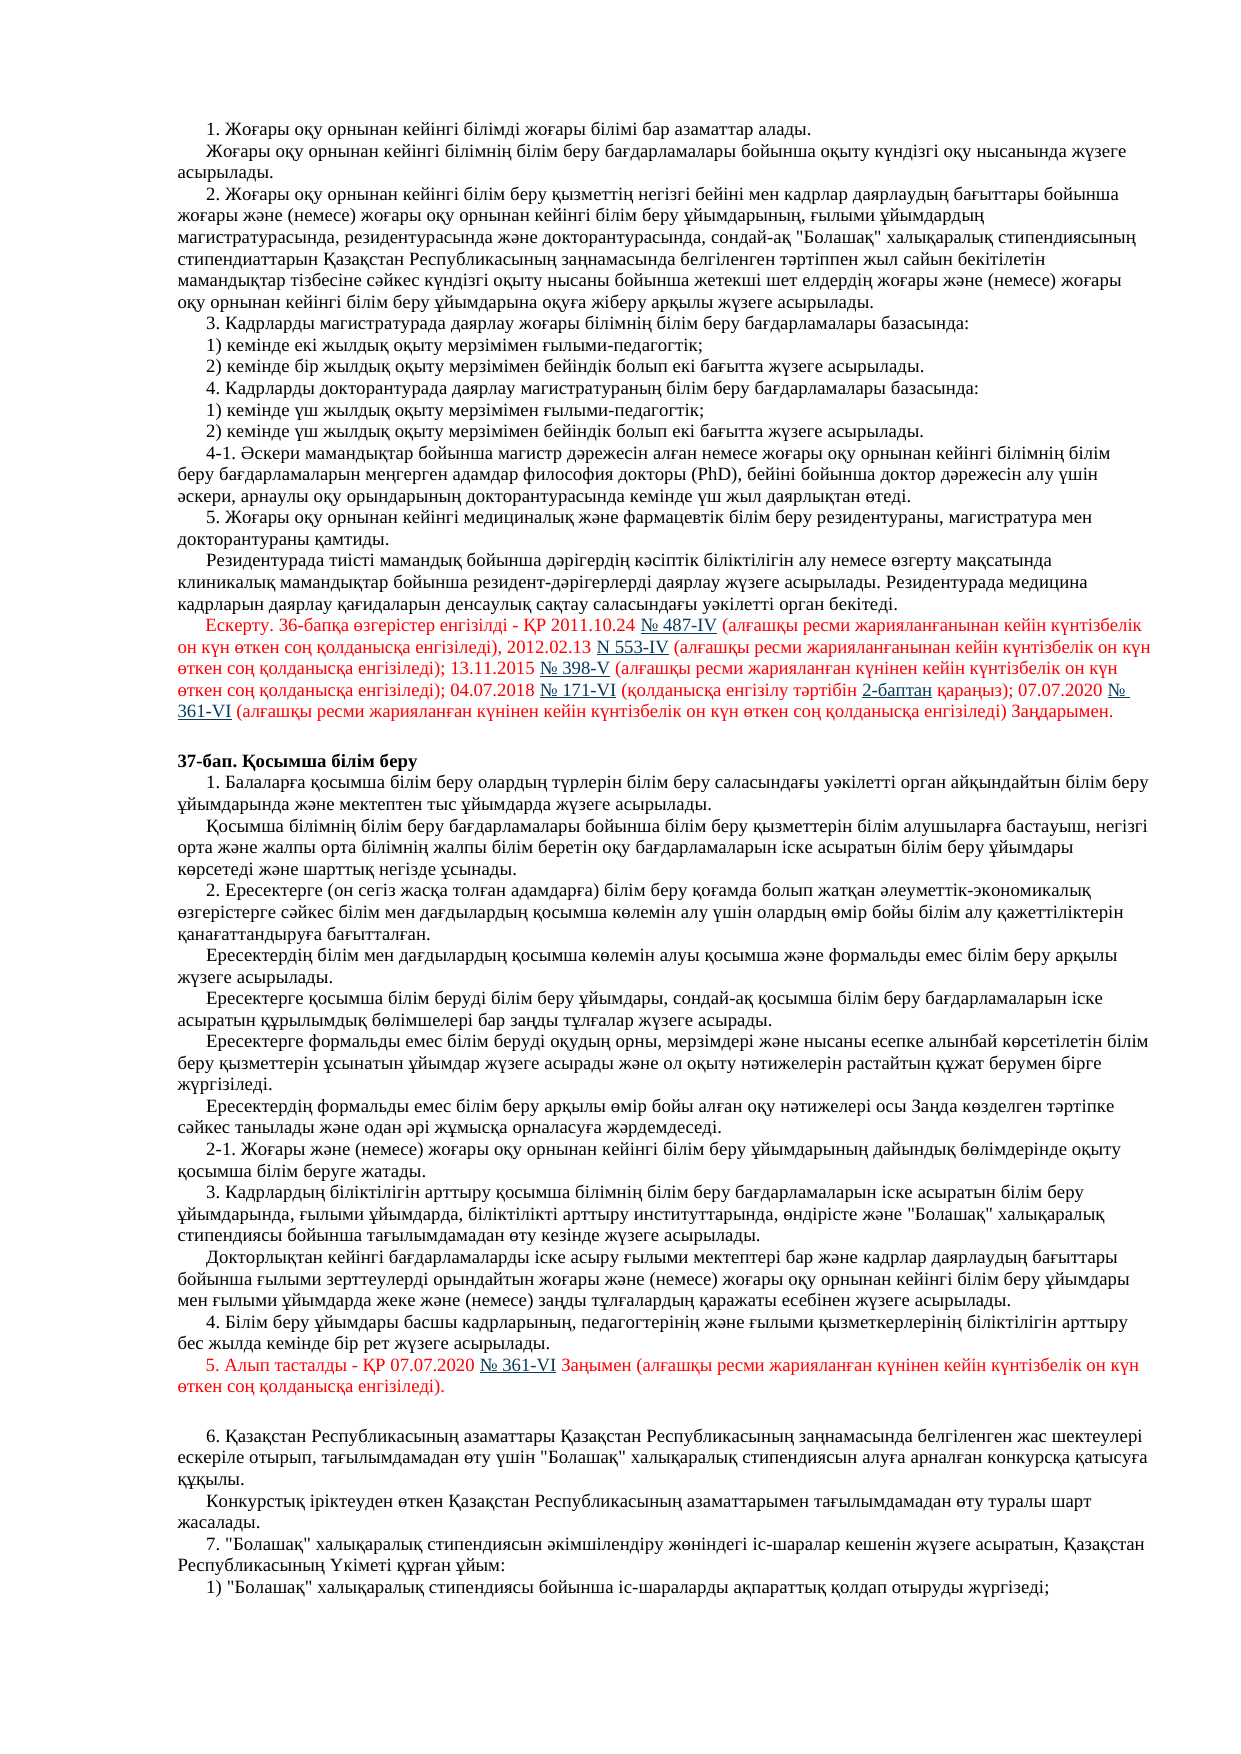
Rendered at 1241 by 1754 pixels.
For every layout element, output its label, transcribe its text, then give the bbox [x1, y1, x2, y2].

text 5. Алып тасталды - ҚР 07.07.2020 № 361-VI Заңымен (алғашқы ресми жарияланған күнінен кейін күнтізбелік он күн өткен соң қолданысқа енгізіледі). [177, 1354, 1152, 1425]
text Резидентурада тиісті мамандық бойынша дәрігердің кәсіптік біліктілігін алу немесе өзгерту мақсатында клиникалық мамандықтар бойынша резидент-дәрігерлерді даярлау жүзеге асырылады. Резидентурада медицина кадрларын даярлау қағидаларын денсаулық сақтау саласындағы уәкілетті орган бекітеді. [177, 549, 1152, 614]
text 2-1. Жоғары және (немесе) жоғары оқу орнынан кейінгі білім беру ұйымдарының дайындық бөлімдерінде оқыту қосымша білім беруге жатады. [177, 1138, 1152, 1181]
text Докторлықтан кейінгі бағдарламаларды іске асыру ғылыми мектептері бар және кадрлар даярлаудың бағыттары бойынша ғылыми зерттеулерді орындайтын жоғары және (немесе) жоғары оқу орнынан кейінгі білім беру ұйымдары мен ғылыми ұйымдарда жеке және (немесе) заңды тұлғалардың қаражаты есебінен жүзеге асырылады. [177, 1246, 1152, 1311]
text Конкурстық іріктеуден өткен Қазақстан Республикасының азаматтарымен тағылымдамадан өту туралы шарт жасалады. [177, 1489, 1152, 1533]
text 6. Қазақстан Республикасының азаматтары Қазақстан Республикасының заңнамасында белгіленген жас шектеулері ескеріле отырып, тағылымдамадан өту үшін "Болашақ" халықаралық стипендиясын алуға арналған конкурсқа қатысуға құқылы. [177, 1425, 1152, 1489]
text 1) кемінде екі жылдық оқыту мерзімімен ғылыми-педагогтік; [177, 334, 1152, 355]
text Ересектердің білім мен дағдылардың қосымша көлемін алуы қосымша және формальды емес білім беру арқылы жүзеге асырылады. [177, 944, 1152, 987]
text Жоғары оқу орнынан кейінгі білімнің білім беру бағдарламалары бойынша оқыту күндізгі оқу нысанында жүзеге асырылады. [177, 140, 1152, 183]
text 2. Ересектерге (он сегiз жасқа толған адамдарға) бiлiм беру қоғамда болып жатқан әлеуметтiк-экономикалық өзгерiстерге сәйкес бiлiм мен дағдылардың қосымша көлемiн алу үшiн олардың өмiр бойы бiлiм алу қажеттiлiктерiн қанағаттандыруға бағытталған. [177, 879, 1152, 944]
text 2. Жоғары оқу орнынан кейінгі білім беру қызметтің негізгі бейіні мен кадрлар даярлаудың бағыттары бойынша жоғары және (немесе) жоғары оқу орнынан кейінгі білім беру ұйымдарының, ғылыми ұйымдардың магистратурасында, резидентурасында және докторантурасында, сондай-ақ "Болашақ" халықаралық стипендиясының стипендиаттарын Қазақстан Республикасының заңнамасында белгiленген тәртiппен жыл сайын бекiтiлетiн мамандықтар тiзбесiне сәйкес күндiзгi оқыту нысаны бойынша жетекші шет елдердiң жоғары және (немесе) жоғары оқу орнынан кейінгі білім беру ұйымдарына оқуға жiберу арқылы жүзеге асырылады. [177, 183, 1152, 312]
text 1. Балаларға қосымша білім беру олардың түрлерін білім беру саласындағы уәкілетті орган айқындайтын білім беру ұйымдарында және мектептен тыс ұйымдарда жүзеге асырылады. [177, 771, 1152, 814]
text 3. Кадрлардың біліктілігін арттыру қосымша білімнің білім беру бағдарламаларын іске асыратын білім беру ұйымдарында, ғылыми ұйымдарда, біліктілікті арттыру институттарында, өндірісте және "Болашақ" халықаралық стипендиясы бойынша тағылымдамадан өту кезінде жүзеге асырылады. [177, 1181, 1152, 1246]
text 3. Кадрларды магистратурада даярлау жоғары білімнің білім беру бағдарламалары базасында: [177, 312, 1152, 334]
text 2) кемінде үш жылдық оқыту мерзімімен бейіндік болып екі бағытта жүзеге асырылады. [177, 420, 1152, 442]
text Қосымша білімнің білім беру бағдарламалары бойынша білім беру қызметтерін білім алушыларға бастауыш, негізгі орта және жалпы орта білімнің жалпы білім беретін оқу бағдарламаларын іске асыратын білім беру ұйымдары көрсетеді және шарттық негізде ұсынады. [177, 814, 1152, 879]
text 1) кемінде үш жылдық оқыту мерзімімен ғылыми-педагогтік; [177, 398, 1152, 420]
text 7. "Болашақ" халықаралық стипендиясын әкімшілендіру жөніндегі іс-шаралар кешенін жүзеге асыратын, Қазақстан Республикасының Үкіметі құрған ұйым: [177, 1533, 1152, 1576]
text 4-1. Әскери мамандықтар бойынша магистр дәрежесін алған немесе жоғары оқу орнынан кейінгі білімнің білім беру бағдарламаларын меңгерген адамдар философия докторы (PhD), бейіні бойынша доктор дәрежесін алу үшін әскери, арнаулы оқу орындарының докторантурасында кемінде үш жыл даярлықтан өтеді. [177, 442, 1152, 506]
text 2) кемінде бір жылдық оқыту мерзімімен бейіндік болып екі бағытта жүзеге асырылады. [177, 355, 1152, 377]
text Ескерту. 36-бапқа өзгерістер енгізілді - ҚР 2011.10.24 № 487-ІV (алғашқы ресми жарияланғанынан кейін күнтiзбелiк он күн өткен соң қолданысқа енгiзiледi), 2012.02.13 N 553-IV (алғашқы ресми жарияланғанынан кейін күнтізбелік он күн өткен соң қолданысқа енгізіледі); 13.11.2015 № 398-V (алғашқы ресми жарияланған күнінен кейін күнтізбелік он күн өткен соң қолданысқа енгізіледі); 04.07.2018 № 171-VІ (қолданысқа енгізілу тәртібін 2-баптан қараңыз); 07.07.2020 № 361-VI (алғашқы ресми жарияланған күнінен кейін күнтізбелік он күн өткен соң қолданысқа енгізіледі) Заңдарымен. [177, 614, 1152, 750]
text Ересектердің формальды емес білім беру арқылы өмір бойы алған оқу нәтижелері осы Заңда көзделген тәртіпке сәйкес танылады және одан әрі жұмысқа орналасуға жәрдемдеседі. [177, 1095, 1152, 1138]
text 1. Жоғары оқу орнынан кейінгі білімді жоғары білімі бар азаматтар алады. [177, 118, 1152, 140]
text 5. Жоғары оқу орнынан кейінгі медициналық және фармацевтік білім беру резидентураны, магистратура мен докторантураны қамтиды. [177, 506, 1152, 549]
text 4. Кадрларды докторантурада даярлау магистратураның білім беру бағдарламалары базасында: [177, 377, 1152, 398]
text 37-бап. Қосымша білім беру [177, 750, 1152, 771]
text 4. Бiлiм беру ұйымдары басшы кадрларының, педагогтерінің және ғылыми қызметкерлерiнiң бiлiктiлiгiн арттыру бес жылда кемiнде бiр рет жүзеге асырылады. [177, 1311, 1152, 1354]
text Ересектерге қосымша бiлiм берудi бiлiм беру ұйымдары, сондай-ақ қосымша бiлiм беру бағдарламаларын iске асыратын құрылымдық бөлiмшелерi бар заңды тұлғалар жүзеге асырады. [177, 987, 1152, 1030]
text 1) "Болашақ" халықаралық стипендиясы бойынша іс-шараларды ақпараттық қолдап отыруды жүргізеді; [177, 1576, 1152, 1597]
text Ересектерге формальды емес білім беруді оқудың орны, мерзімдері және нысаны есепке алынбай көрсетілетін білім беру қызметтерін ұсынатын ұйымдар жүзеге асырады және ол оқыту нәтижелерін растайтын құжат берумен бірге жүргізіледі. [177, 1030, 1152, 1095]
